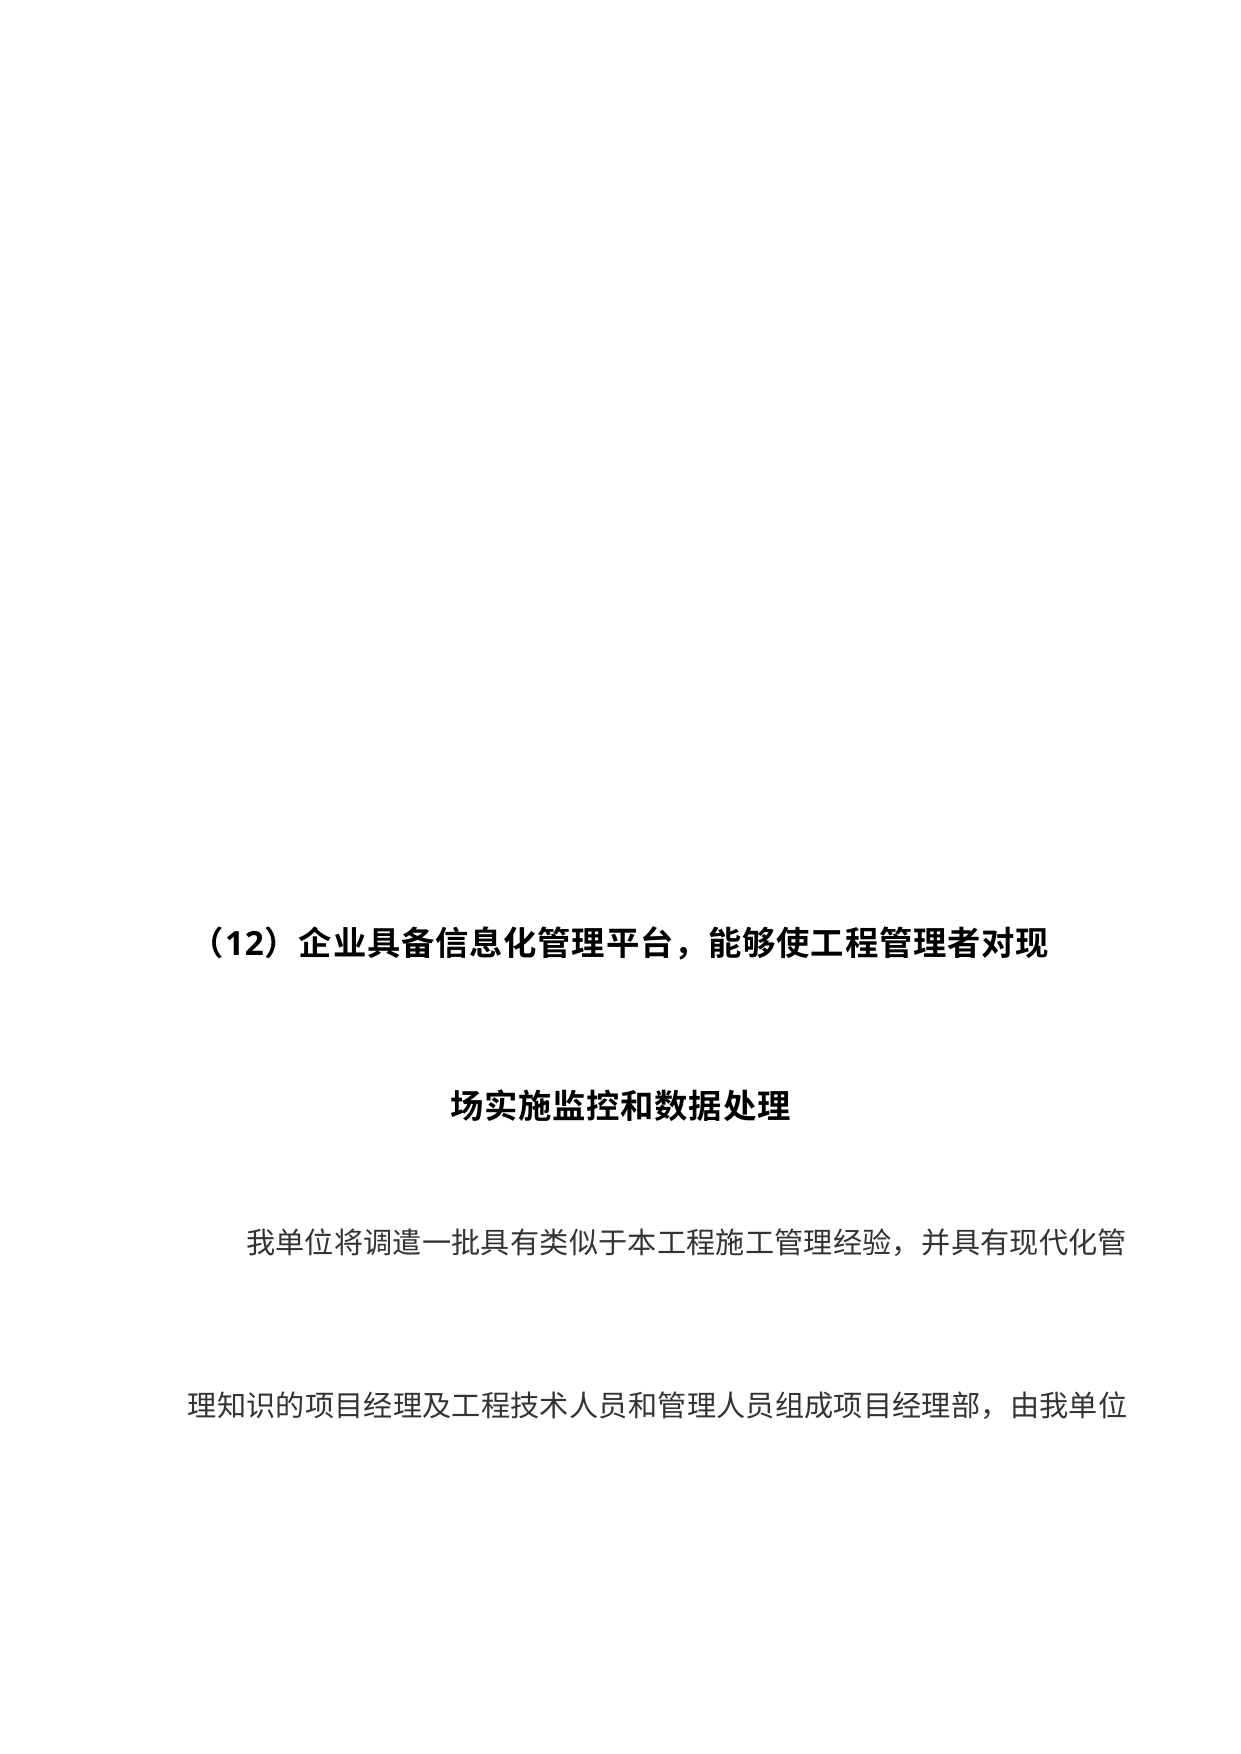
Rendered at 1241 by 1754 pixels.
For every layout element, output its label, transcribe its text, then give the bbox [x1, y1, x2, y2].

text （12）企业具备信息化管理平台，能够使工程管理者对现场实施监控和数据处理 [187, 909, 1053, 1136]
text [187, 1209, 1129, 1436]
